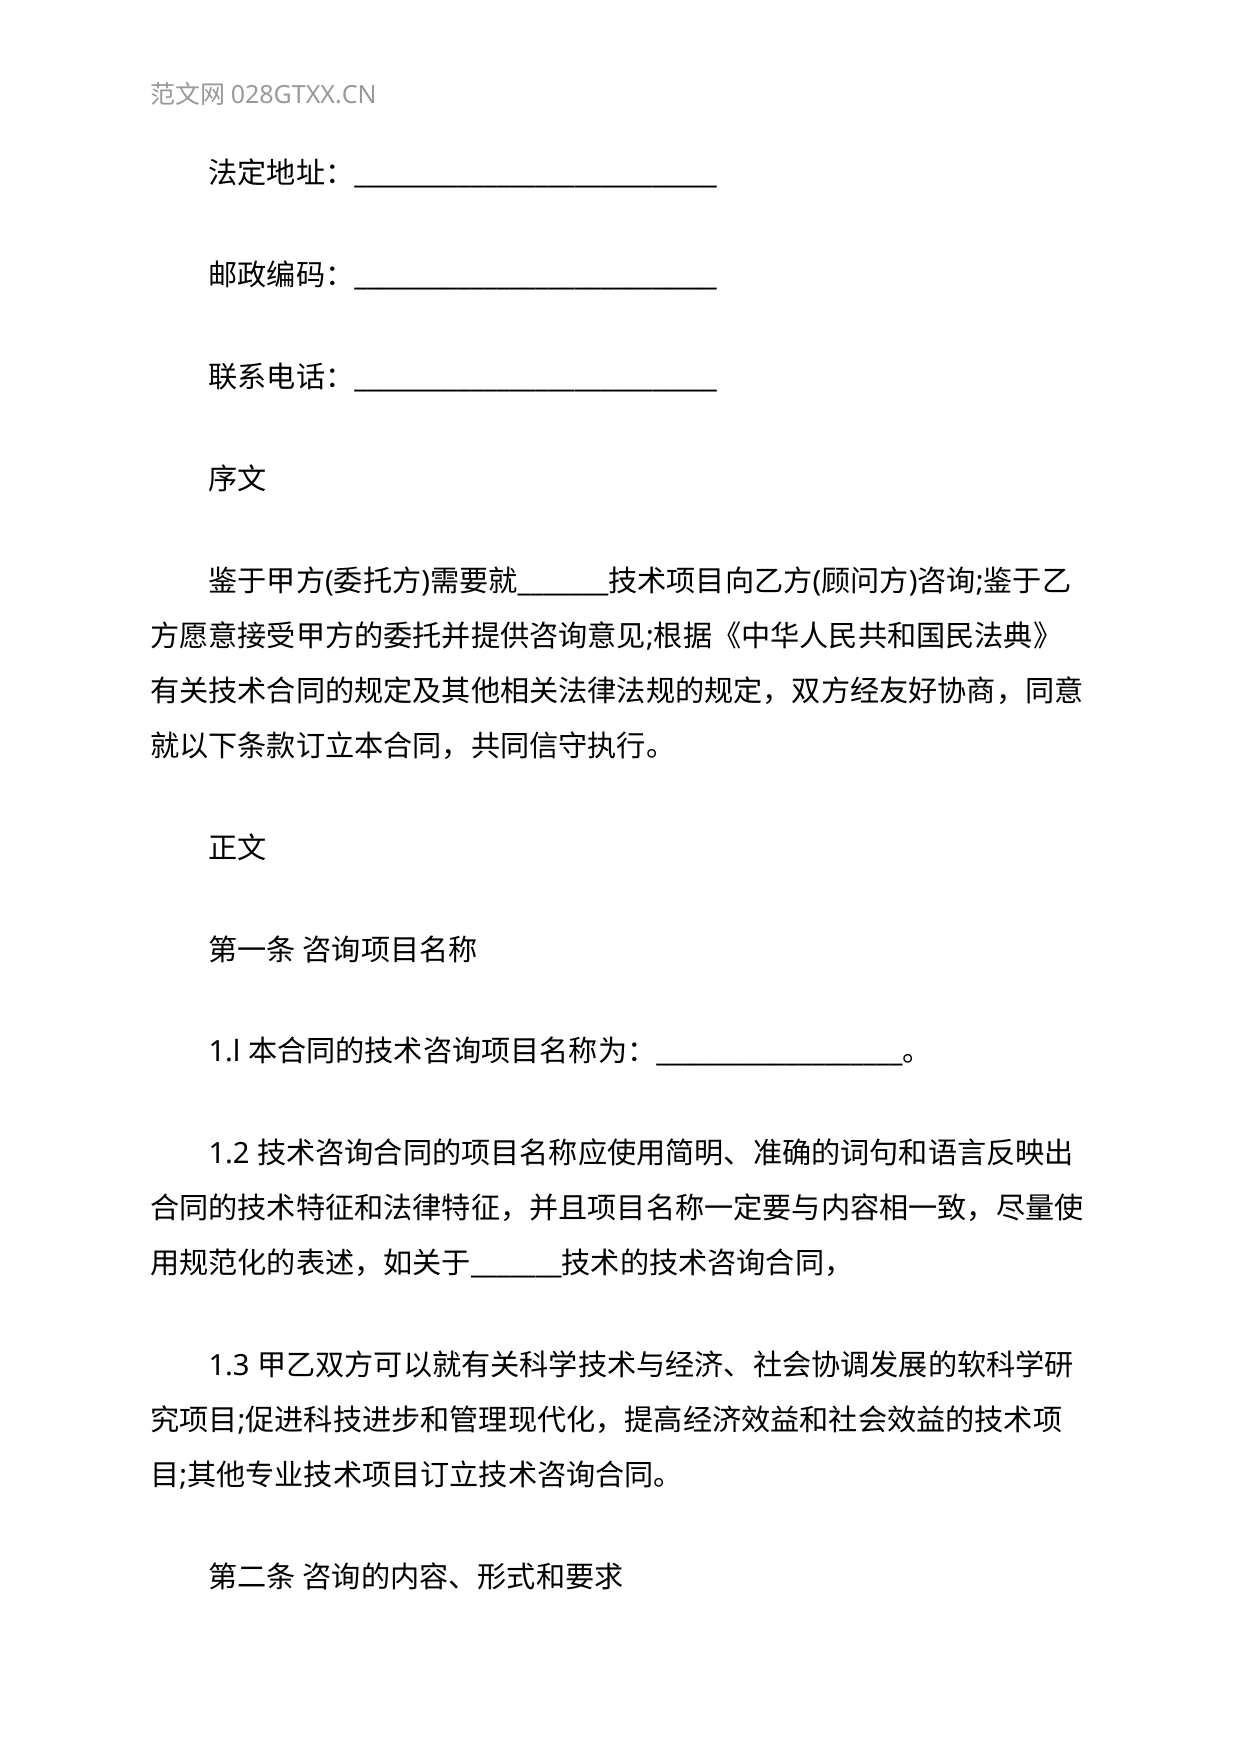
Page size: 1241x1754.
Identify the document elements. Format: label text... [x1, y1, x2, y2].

text 法定地址：____________________________ [150, 150, 1090, 192]
text 鉴于甲方(委托方)需要就_______技术项目向乙方(顾问方)咨询;鉴于乙方愿意接受甲方的委托并提供咨询意见;根据《中华人民共和国民法典》有关技术合同的规定及其他相关法律法规的规定，双方经友好协商，同意就以下条款订立本合同，共同信守执行。 [150, 558, 1090, 765]
text 正文 [150, 824, 1090, 867]
text 第一条 咨询项目名称 [150, 926, 1090, 968]
text 1.l 本合同的技术咨询项目名称为：___________________。 [150, 1028, 1090, 1070]
text 第二条 咨询的内容、形式和要求 [150, 1554, 1090, 1596]
text 联系电话：____________________________ [150, 354, 1090, 396]
text 序文 [150, 456, 1090, 498]
text 1.3 甲乙双方可以就有关科学技术与经济、社会协调发展的软科学研究项目;促进科技进步和管理现代化，提高经济效益和社会效益的技术项目;其他专业技术项目订立技术咨询合同。 [150, 1342, 1090, 1494]
text 1.2 技术咨询合同的项目名称应使用简明、准确的词句和语言反映出合同的技术特征和法律特征，并且项目名称一定要与内容相一致，尽量使用规范化的表述，如关于_______技术的技术咨询合同， [150, 1130, 1090, 1282]
text 邮政编码：____________________________ [150, 252, 1090, 294]
